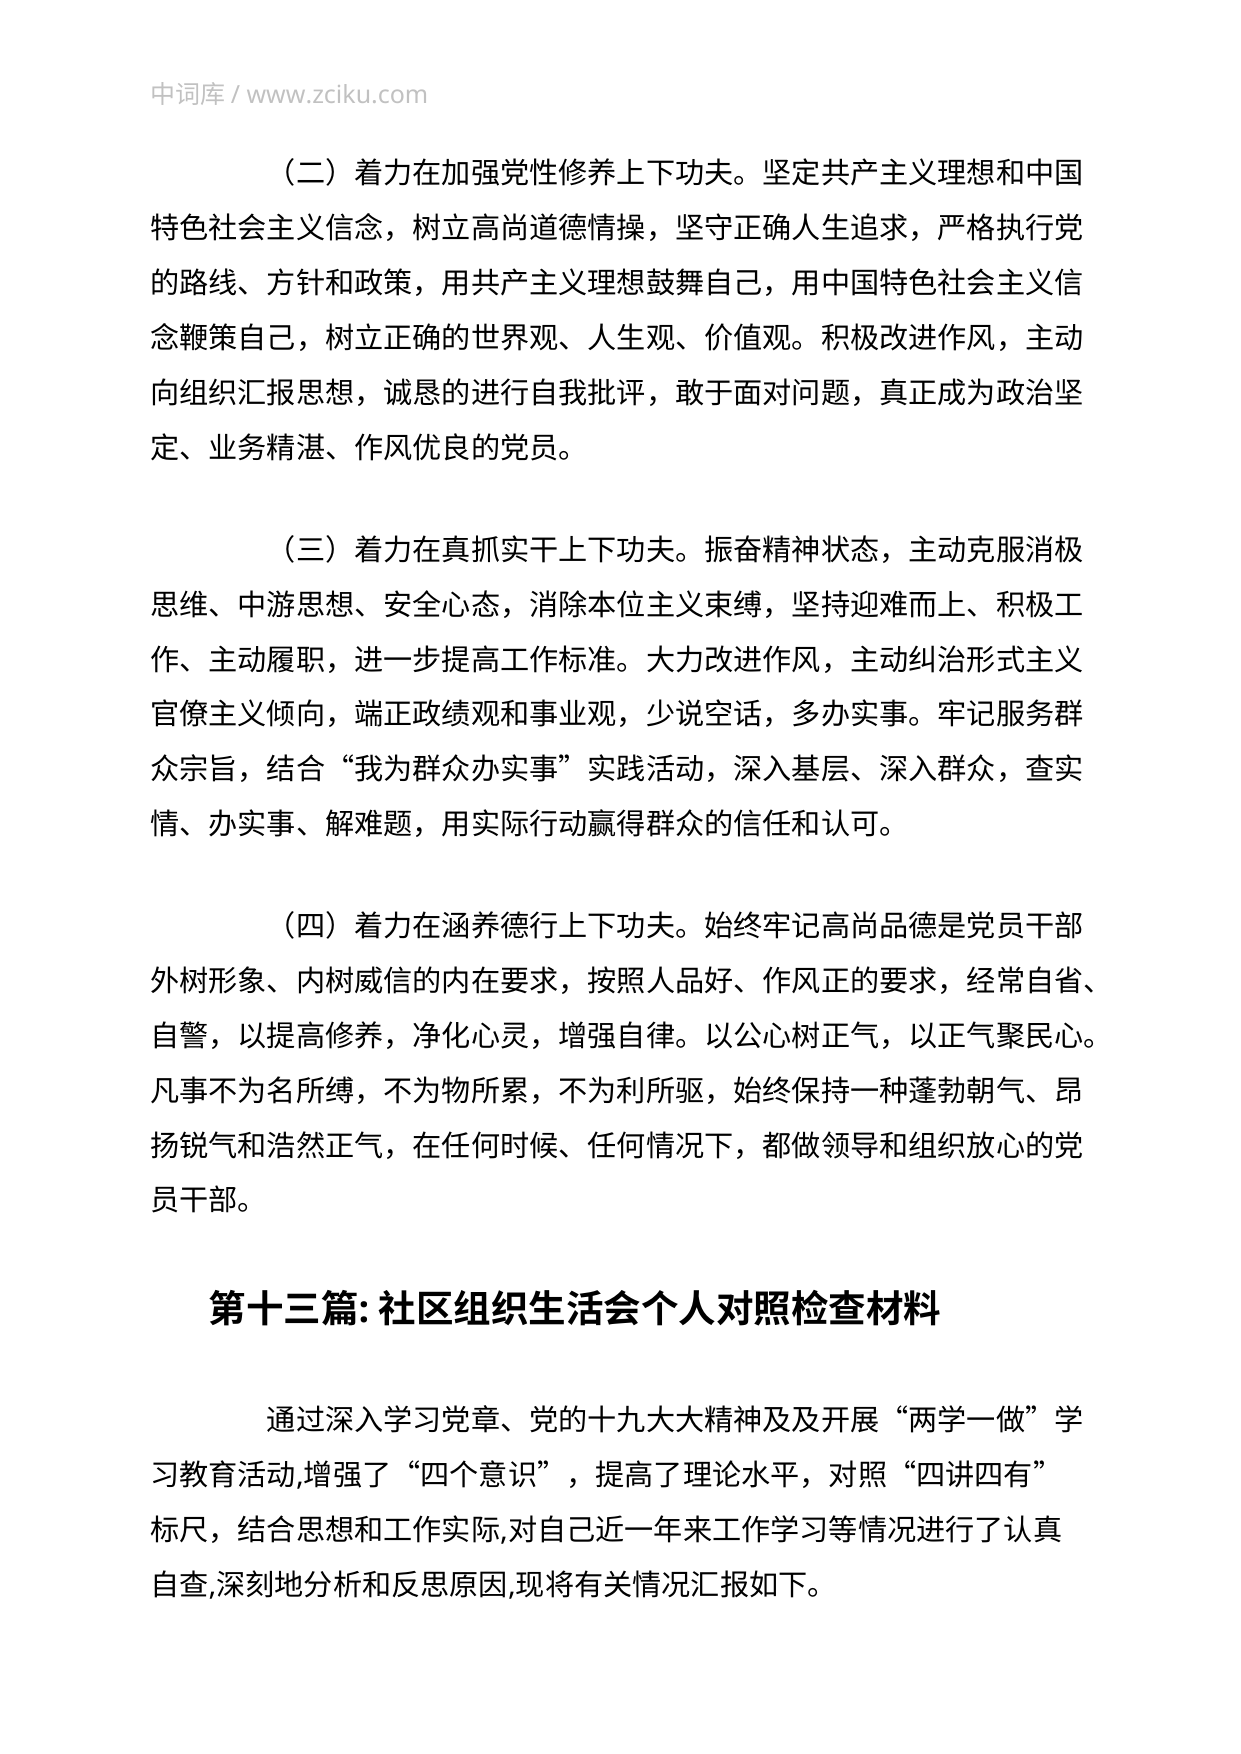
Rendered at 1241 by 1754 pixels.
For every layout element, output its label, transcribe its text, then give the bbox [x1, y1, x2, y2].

text 通过深入学习党章、党的十九大大精神及及开展“两学一做”学习教育活动,增强了“四个意识”，提高了理论水平，对照“四讲四有”标尺，结合思想和工作实际,对自己近一年来工作学习等情况进行了认真自查,深刻地分析和反思原因,现将有关情况汇报如下。 [150, 1396, 1090, 1604]
text （四）着力在涵养德行上下功夫。始终牢记高尚品德是党员干部外树形象、内树威信的内在要求，按照人品好、作风正的要求，经常自省、自警，以提高修养，净化心灵，增强自律。以公心树正气，以正气聚民心。凡事不为名所缚，不为物所累，不为利所驱，始终保持一种蓬勃朝气、昂扬锐气和浩然正气，在任何时候、任何情况下，都做领导和组织放心的党员干部。 [150, 902, 1090, 1219]
text 第十三篇: 社区组织生活会个人对照检查材料 [150, 1279, 1090, 1333]
text （二）着力在加强党性修养上下功夫。坚定共产主义理想和中国特色社会主义信念，树立高尚道德情操，坚守正确人生追求，严格执行党的路线、方针和政策，用共产主义理想鼓舞自己，用中国特色社会主义信念鞭策自己，树立正确的世界观、人生观、价值观。积极改进作风，主动向组织汇报思想，诚恳的进行自我批评，敢于面对问题，真正成为政治坚定、业务精湛、作风优良的党员。 [150, 150, 1090, 467]
text （三）着力在真抓实干上下功夫。振奋精神状态，主动克服消极思维、中游思想、安全心态，消除本位主义束缚，坚持迎难而上、积极工作、主动履职，进一步提高工作标准。大力改进作风，主动纠治形式主义官僚主义倾向，端正政绩观和事业观，少说空话，多办实事。牢记服务群众宗旨，结合“我为群众办实事”实践活动，深入基层、深入群众，查实情、办实事、解难题，用实际行动赢得群众的信任和认可。 [150, 526, 1090, 843]
